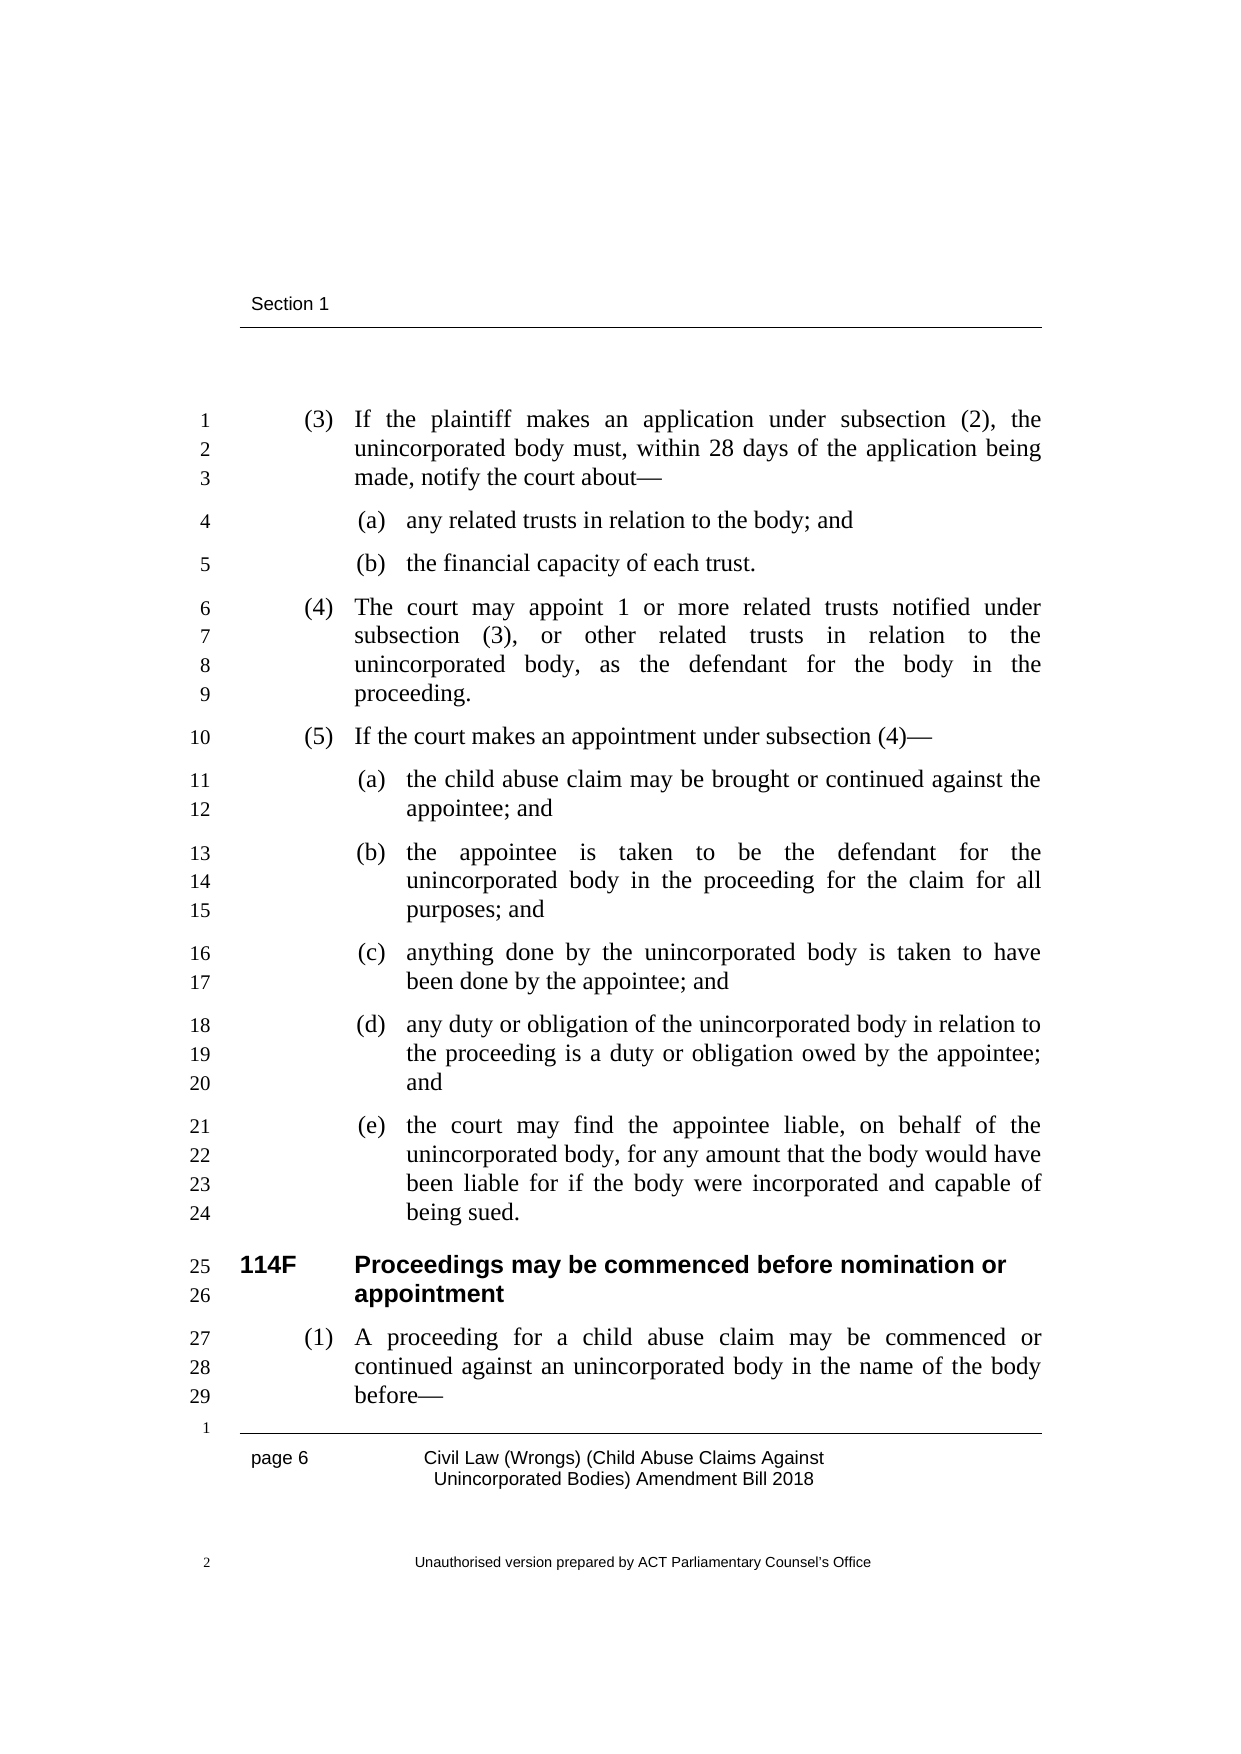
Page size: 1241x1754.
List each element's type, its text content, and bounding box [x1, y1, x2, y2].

text (b) the appointee is taken to be the defendant for the unincorporated body in the proceeding for the claim for all purposes; and [239, 837, 1042, 923]
text (d) any duty or obligation of the unincorporated body in relation to the proceeding is a duty or obligation owed by the appointee; and [239, 1009, 1042, 1096]
text (a) the child abuse claim may be brought or continued against the appointee; and [239, 764, 1042, 822]
text (4) The court may appoint 1 or more related trusts notified under subsection (3), or other related trusts in relation to the unincorporated body, as the defendant for the body in the proceeding. [239, 592, 1042, 707]
text (3) If the plaintiff makes an application under subsection (2), the unincorporated body must, within 28 days of the application being made, notify the court about— [239, 404, 1042, 490]
text (b) the financial capacity of each trust. [239, 548, 1042, 577]
text (5) If the court makes an appointment under subsection (4)— [239, 721, 1042, 750]
text (c) anything done by the unincorporated body is taken to have been done by the appointee; and [239, 937, 1042, 995]
text (e) the court may find the appointee liable, on behalf of the unincorporated body, for any amount that the body would have been liable for if the body were incorporated and capable of being sued. [239, 1110, 1042, 1225]
text (1) A proceeding for a child abuse claim may be commenced or continued against an unincorporated body in the name of the body before— [239, 1322, 1042, 1409]
text 114F Proceedings may be commenced before nomination or appointment [239, 1250, 1042, 1308]
text (a) any related trusts in relation to the body; and [239, 505, 1042, 534]
